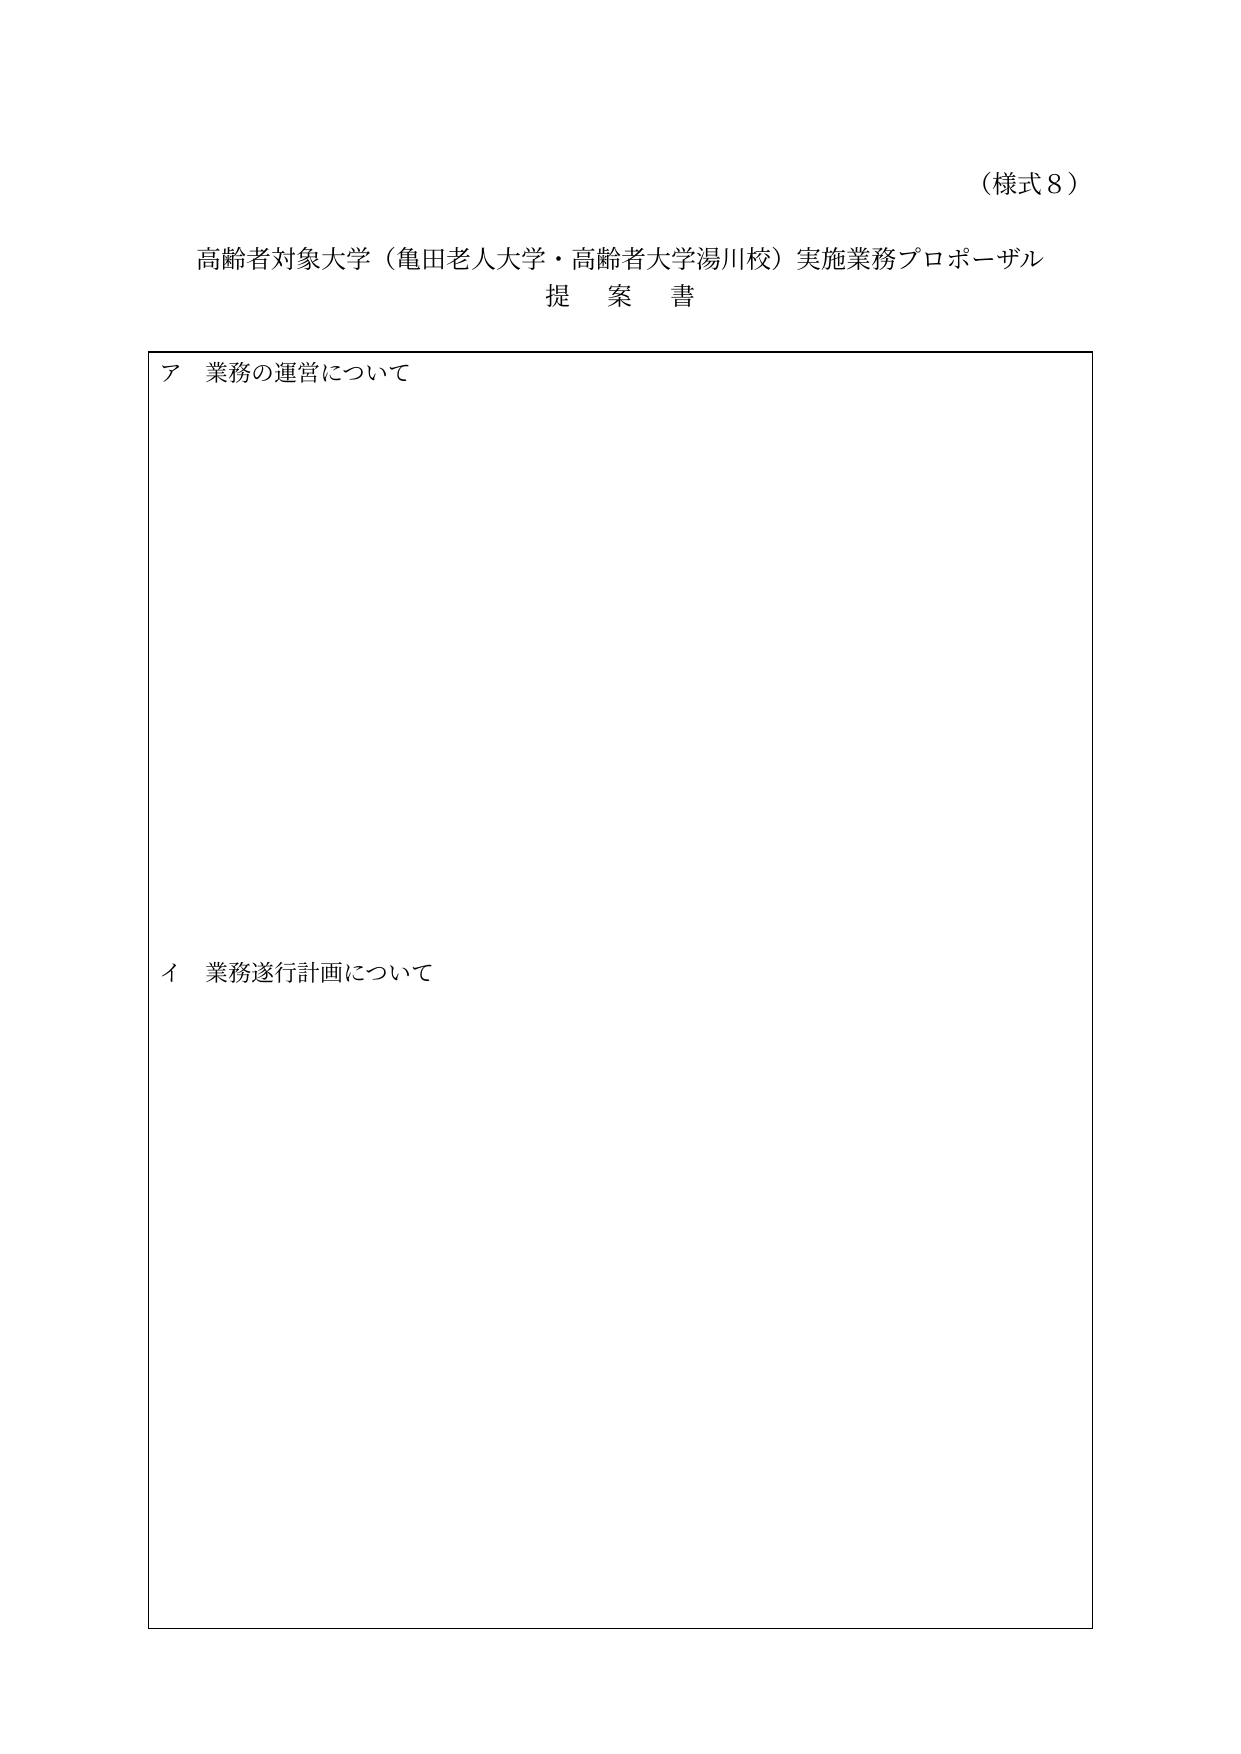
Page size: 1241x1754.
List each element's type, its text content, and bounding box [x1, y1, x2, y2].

text 高齢者対象大学（亀田老人大学・高齢者大学湯川校）実施業務プロポーザル [148, 239, 1092, 276]
table_header ア 業務の運営について イ 業務遂行計画について [149, 353, 1092, 1627]
text （様式８） [148, 164, 1092, 201]
text 提案書 [148, 276, 1092, 314]
